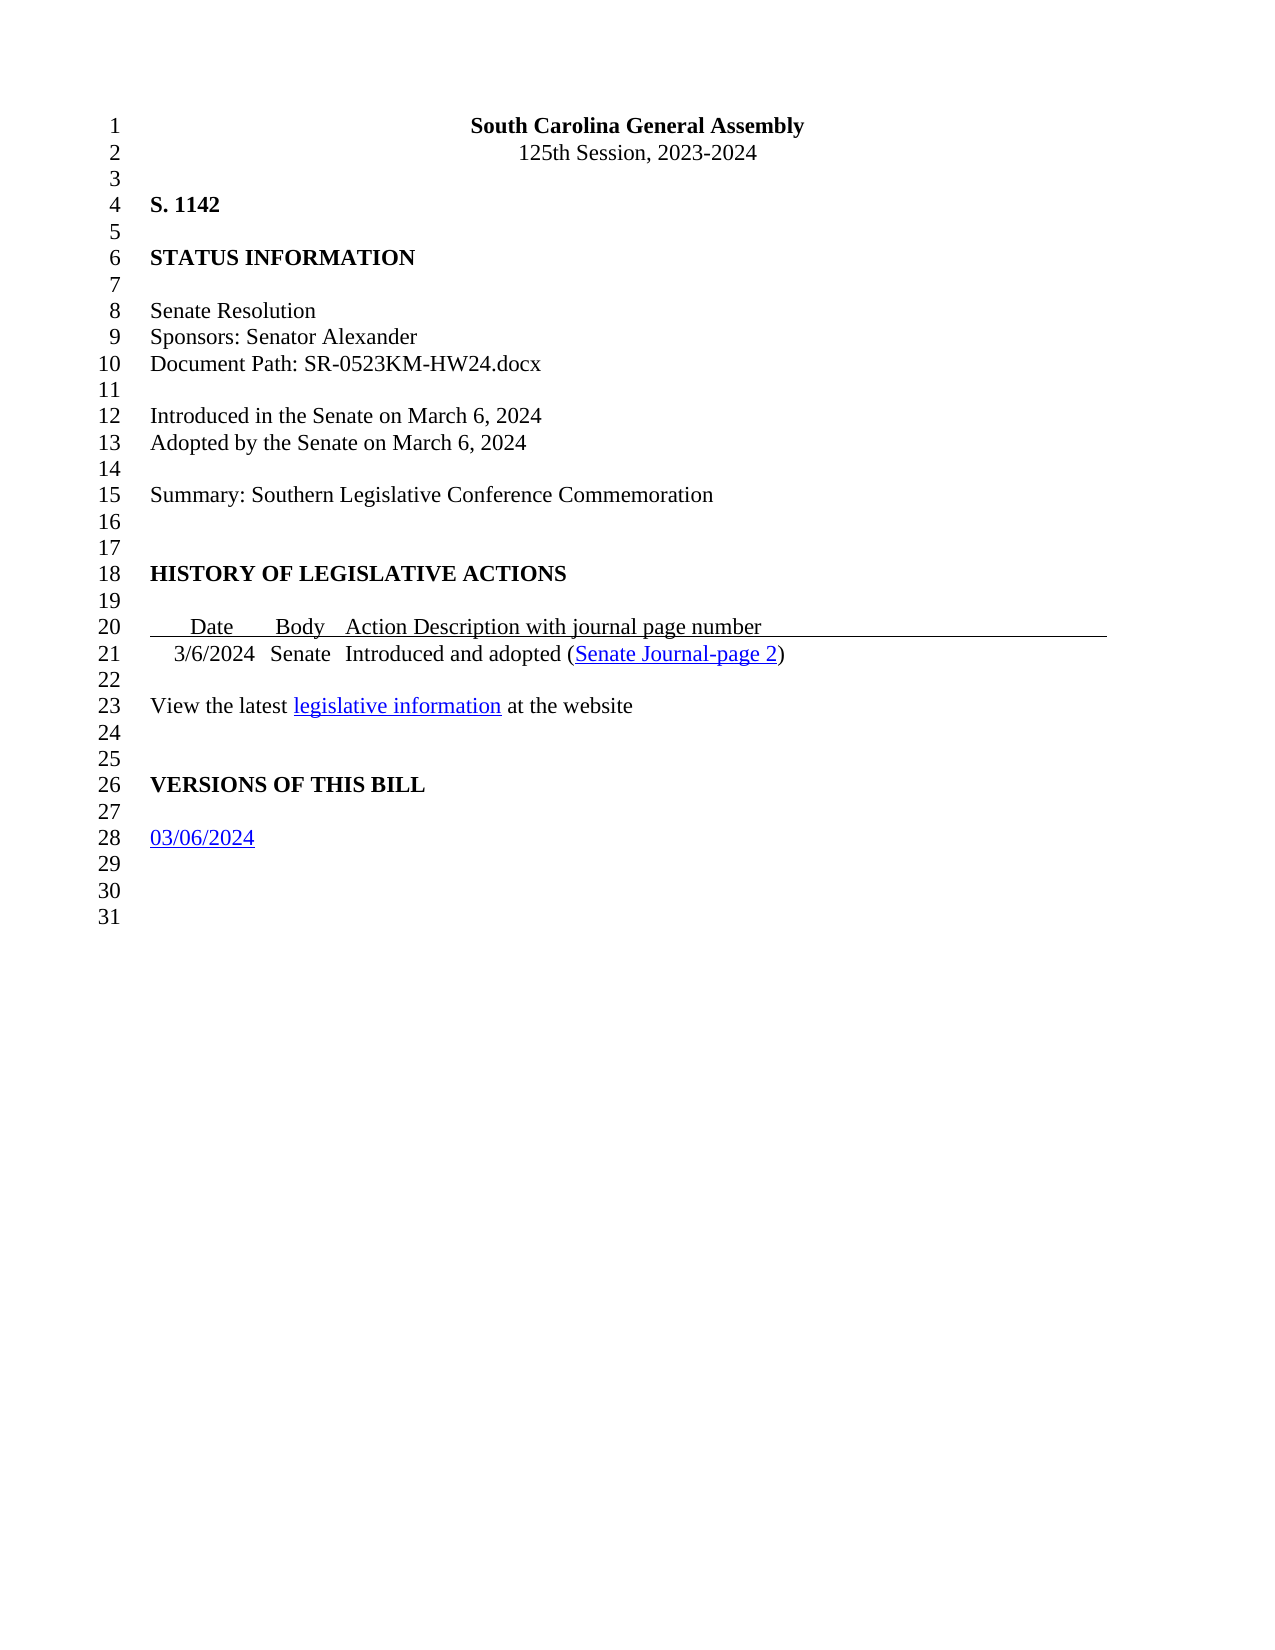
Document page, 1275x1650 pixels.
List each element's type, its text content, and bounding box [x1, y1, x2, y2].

text Document Path: SR-0523KM-HW24.docx [150, 350, 1125, 376]
text Senate Resolution [150, 297, 1125, 323]
text 03/06/2024 [150, 824, 1125, 850]
text S. 1142 [150, 192, 1125, 218]
text South Carolina General Assembly [150, 112, 1125, 139]
text View the latest legislative information at the website [150, 692, 1125, 719]
text Sponsors: Senator Alexander [150, 323, 1125, 350]
text 125th Session, 2023-2024 [150, 139, 1125, 165]
text Summary: Southern Legislative Conference Commemoration [150, 481, 1125, 508]
text HISTORY OF LEGISLATIVE ACTIONS [150, 561, 1125, 587]
text Adopted by the Senate on March 6, 2024 [150, 429, 1125, 455]
text STATUS INFORMATION [150, 244, 1125, 271]
text VERSIONS OF THIS BILL [150, 771, 1125, 798]
text 3/6/2024 Senate Introduced and adopted (Senate Journal-page 2) [150, 639, 1125, 666]
text Date Body Action Description with journal page number [150, 613, 1125, 639]
text Introduced in the Senate on March 6, 2024 [150, 402, 1125, 429]
